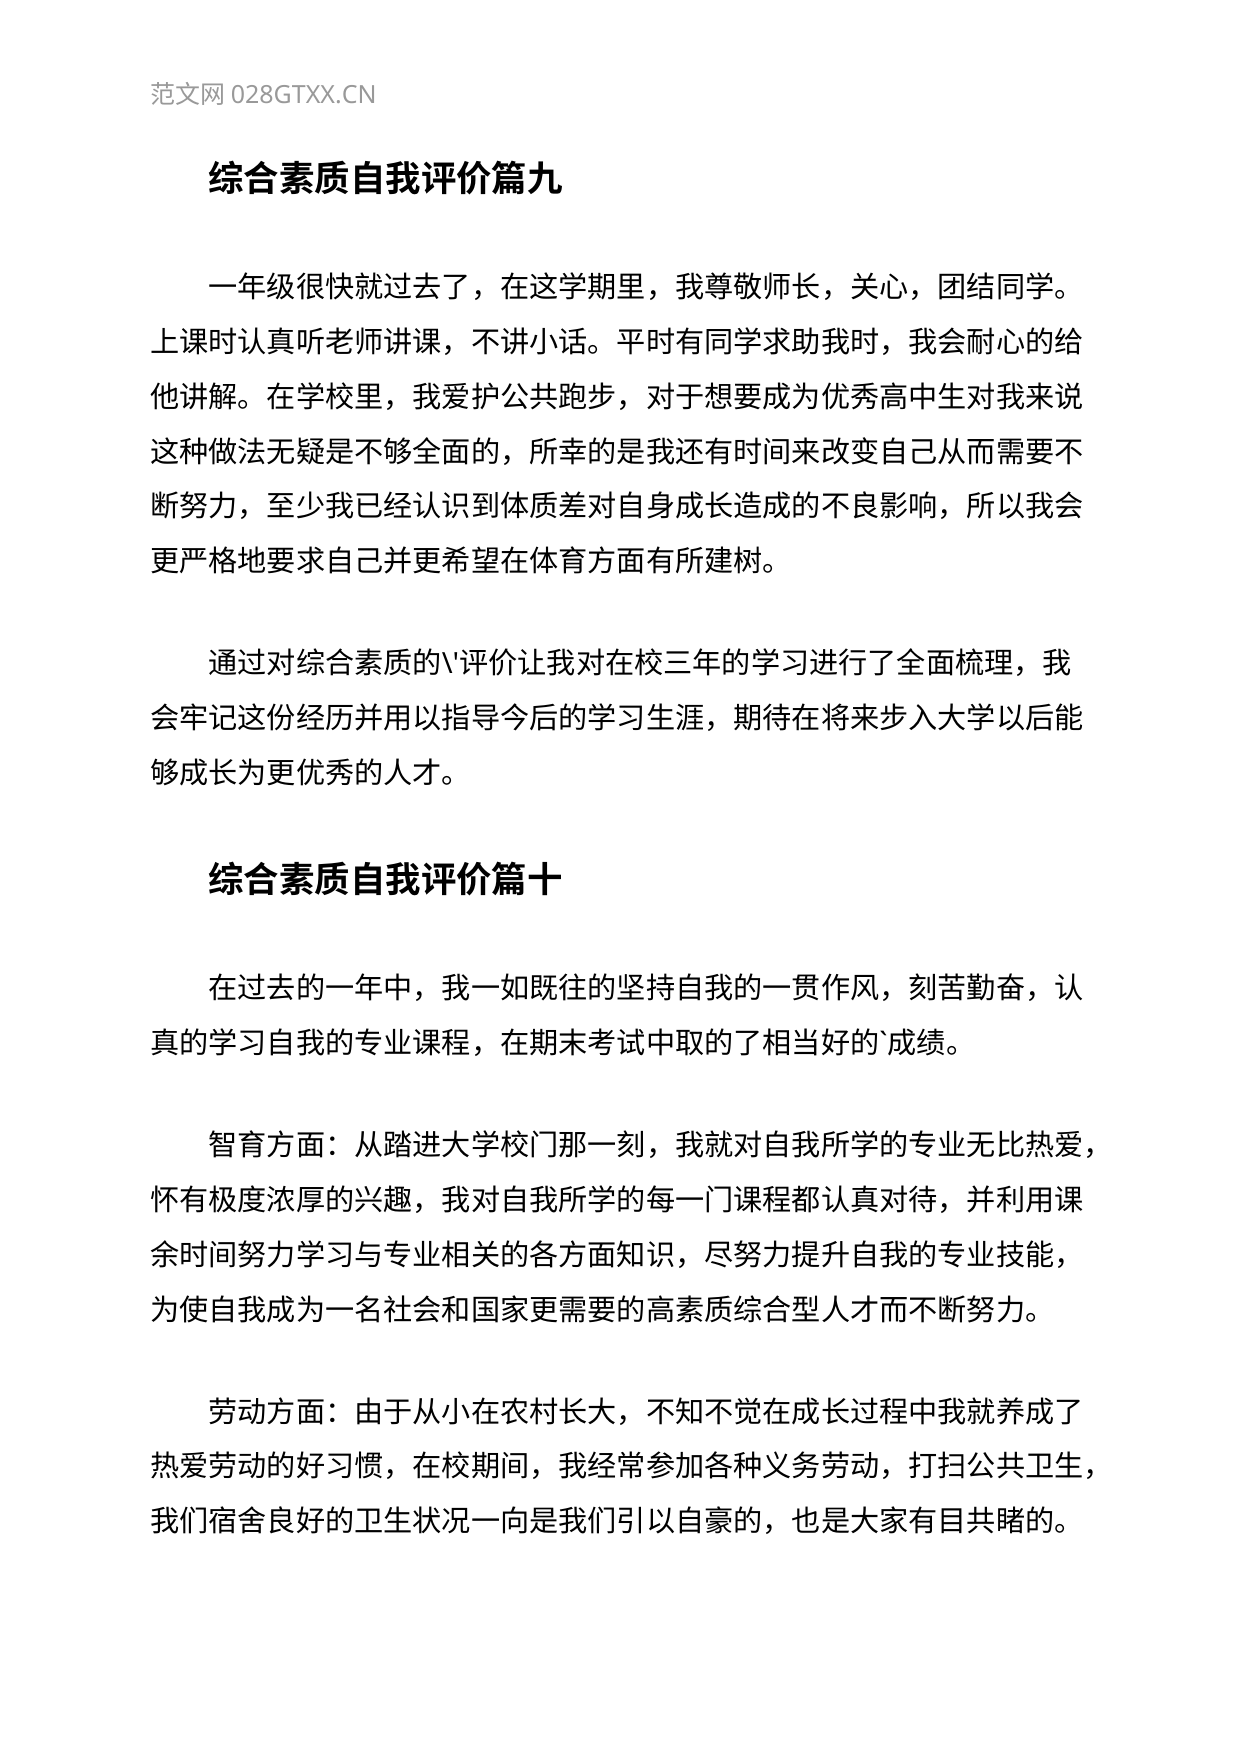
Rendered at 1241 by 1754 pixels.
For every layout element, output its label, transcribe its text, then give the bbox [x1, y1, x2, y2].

text 在过去的一年中，我一如既往的坚持自我的一贯作风，刻苦勤奋，认真的学习自我的专业课程，在期末考试中取的了相当好的`成绩。 [150, 965, 1090, 1062]
text 一年级很快就过去了，在这学期里，我尊敬师长，关心，团结同学。上课时认真听老师讲课，不讲小话。平时有同学求助我时，我会耐心的给他讲解。在学校里，我爱护公共跑步，对于想要成为优秀高中生对我来说这种做法无疑是不够全面的，所幸的是我还有时间来改变自己从而需要不断努力，至少我已经认识到体质差对自身成长造成的不良影响，所以我会更严格地要求自己并更希望在体育方面有所建树。 [150, 263, 1090, 580]
text 综合素质自我评价篇九 [150, 150, 1090, 201]
text 劳动方面：由于从小在农村长大，不知不觉在成长过程中我就养成了热爱劳动的好习惯，在校期间，我经常参加各种义务劳动，打扫公共卫生，我们宿舍良好的卫生状况一向是我们引以自豪的，也是大家有目共睹的。 [150, 1388, 1090, 1540]
text 智育方面：从踏进大学校门那一刻，我就对自我所学的专业无比热爱，怀有极度浓厚的兴趣，我对自我所学的每一门课程都认真对待，并利用课余时间努力学习与专业相关的各方面知识，尽努力提升自我的专业技能，为使自我成为一名社会和国家更需要的高素质综合型人才而不断努力。 [150, 1122, 1090, 1329]
text 综合素质自我评价篇十 [150, 851, 1090, 903]
text 通过对综合素质的\'评价让我对在校三年的学习进行了全面梳理，我会牢记这份经历并用以指导今后的学习生涯，期待在将来步入大学以后能够成长为更优秀的人才。 [150, 640, 1090, 792]
